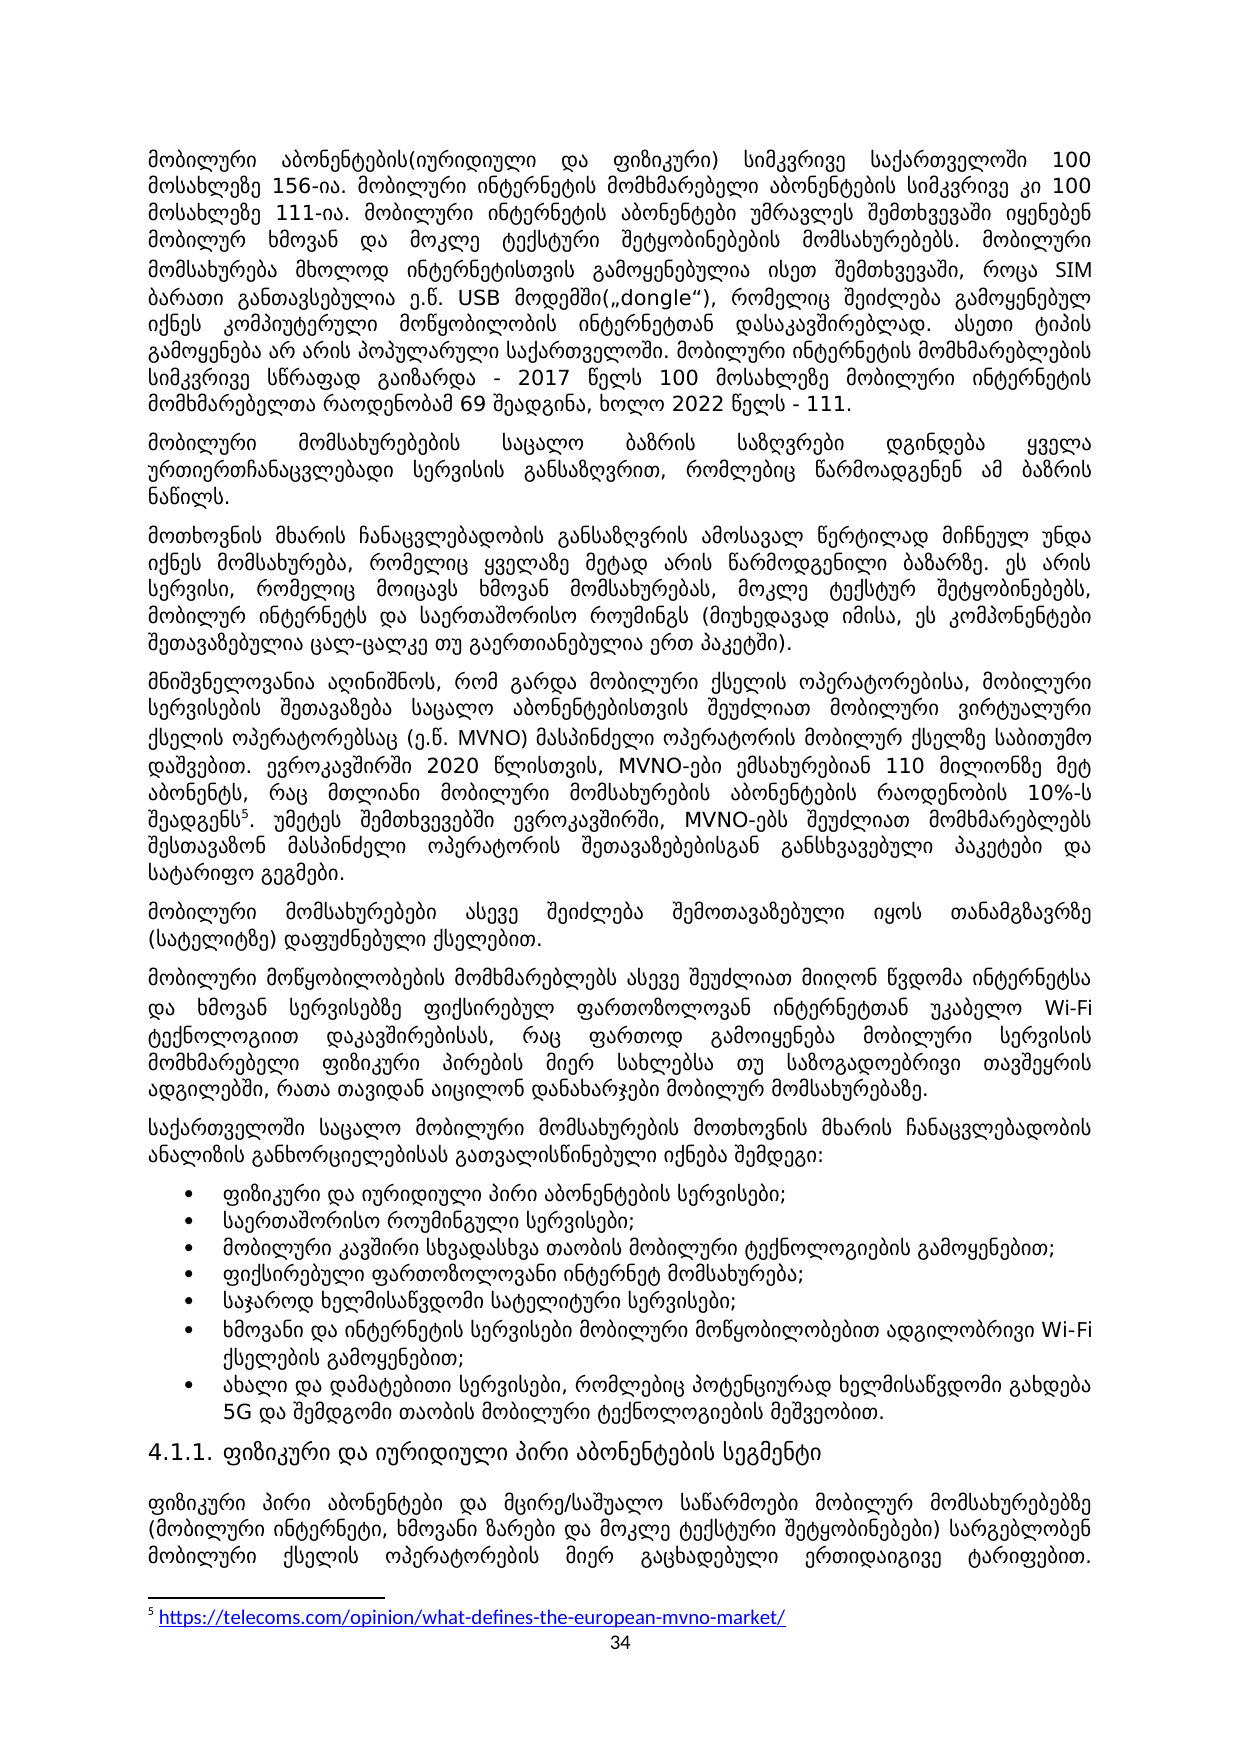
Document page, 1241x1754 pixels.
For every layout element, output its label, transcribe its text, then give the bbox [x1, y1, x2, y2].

subtitle ფიზიკური და იურიდიული პირი აბონენტების სეგმენტი [148, 1439, 1093, 1466]
list ფიზიკური და იურიდიული პირი აბონენტების სერვისები; [185, 1182, 1093, 1206]
text მობილური მომსახურებები ასევე შეიძლება შემოთავაზებული იყოს თანამგზავრზე (სატელიტზე) დაფუძნებული ქსელებით. [148, 900, 1093, 951]
list ფიქსირებული ფართოზოლოვანი ინტერნეტ მომსახურება; [185, 1262, 1093, 1286]
text მოთხოვნის მხარის ჩანაცვლებადობის განსაზღვრის ამოსავალ წერტილად მიჩნეულ უნდა იქნეს მომსახურება, რომელიც ყველაზე მეტად არის წარმოდგენილი ბაზარზე. ეს არის სერვისი, რომელიც მოიცავს ხმოვან მომსახურებას, მოკლე ტექსტურ შეტყობინებებს, მობილურ ინტერნეტს და საერთაშორისო როუმინგს (მიუხედავად იმისა, ეს კომპონენტები შეთავაზებულია ცალ-ცალკე თუ გაერთიანებულია ერთ პაკეტში). [148, 524, 1093, 655]
text მობილური აბონენტების(იურიდიული და ფიზიკური) სიმკვრივე საქართველოში 100 მოსახლეზე 156-ია. მობილური ინტერნეტის მომხმარებელი აბონენტების სიმკვრივე კი 100 მოსახლეზე 111-ია. მობილური ინტერნეტის აბონენტები უმრავლეს შემთხვევაში იყენებენ მობილურ ხმოვან და მოკლე ტექსტური შეტყობინებების მომსახურებებს. მობილური მომსახურება მხოლოდ ინტერნეტისთვის გამოყენებულია ისეთ შემთხვევაში, როცა SIM ბარათი განთავსებულია ე.წ. USB მოდემში(„dongle“), რომელიც შეიძლება გამოყენებულ იქნეს კომპიუტერული მოწყობილობის ინტერნეტთან დასაკავშირებლად. ასეთი ტიპის გამოყენება არ არის პოპულარული საქართველოში. მობილური ინტერნეტის მომხმარებლების სიმკვრივე სწრაფად გაიზარდა - 2017 წელს 100 მოსახლეზე მობილური ინტერნეტის მომხმარებელთა რაოდენობამ 69 შეადგინა, ხოლო 2022 წელს - 111. [148, 148, 1093, 416]
text მნიშვნელოვანია აღინიშნოს, რომ გარდა მობილური ქსელის ოპერატორებისა, მობილური სერვისების შეთავაზება საცალო აბონენტებისთვის შეუძლიათ მობილური ვირტუალური ქსელის ოპერატორებსაც (ე.წ. MVNO) მასპინძელი ოპერატორის მობილურ ქსელზე საბითუმო დაშვებით. ევროკავშირში 2020 წლისთვის, MVNO-ები ემსახურებიან 110 მილიონზე მეტ აბონენტს, რაც მთლიანი მობილური მომსახურების აბონენტების რაოდენობის 10%-ს შეადგენს. უმეტეს შემთხვევებში ევროკავშირში, MVNO-ებს შეუძლიათ მომხმარებლებს შესთავაზონ მასპინძელი ოპერატორის შეთავაზებებისგან განსხვავებული პაკეტები და სატარიფო გეგმები. [148, 670, 1093, 885]
list მობილური კავშირი სხვადასხვა თაობის მობილური ტექნოლოგიების გამოყენებით; [185, 1236, 1093, 1260]
text მობილური მომსახურებების საცალო ბაზრის საზღვრები დგინდება ყველა ურთიერთჩანაცვლებადი სერვისის განსაზღვრით, რომლებიც წარმოადგენენ ამ ბაზრის ნაწილს. [148, 431, 1093, 509]
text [148, 1491, 1093, 1568]
text საქართველოში საცალო მობილური მომსახურების მოთხოვნის მხარის ჩანაცვლებადობის ანალიზის განხორციელებისას გათვალისწინებული იქნება შემდეგი: [148, 1116, 1093, 1167]
list საერთაშორისო როუმინგული სერვისები; [185, 1209, 1093, 1233]
text მობილური მოწყობილობების მომხმარებლებს ასევე შეუძლიათ მიიღონ წვდომა ინტერნეტსა და ხმოვან სერვისებზე ფიქსირებულ ფართოზოლოვან ინტერნეტთან უკაბელო Wi-Fi ტექნოლოგიით დაკავშირებისას, რაც ფართოდ გამოიყენება მობილური სერვისის მომხმარებელი ფიზიკური პირების მიერ სახლებსა თუ საზოგადოებრივი თავშეყრის ადგილებში, რათა თავიდან აიცილონ დანახარჯები მობილურ მომსახურებაზე. [148, 966, 1093, 1101]
list ხმოვანი და ინტერნეტის სერვისები მობილური მოწყობილობებით ადგილობრივი Wi-Fi ქსელების გამოყენებით; [185, 1316, 1093, 1371]
list ახალი და დამატებითი სერვისები, რომლებიც პოტენციურად ხელმისაწვდომი გახდება 5G და შემდგომი თაობის მობილური ტექნოლოგიების მეშვეობით. [185, 1373, 1093, 1424]
list საჯაროდ ხელმისაწვდომი სატელიტური სერვისები; [185, 1289, 1093, 1313]
